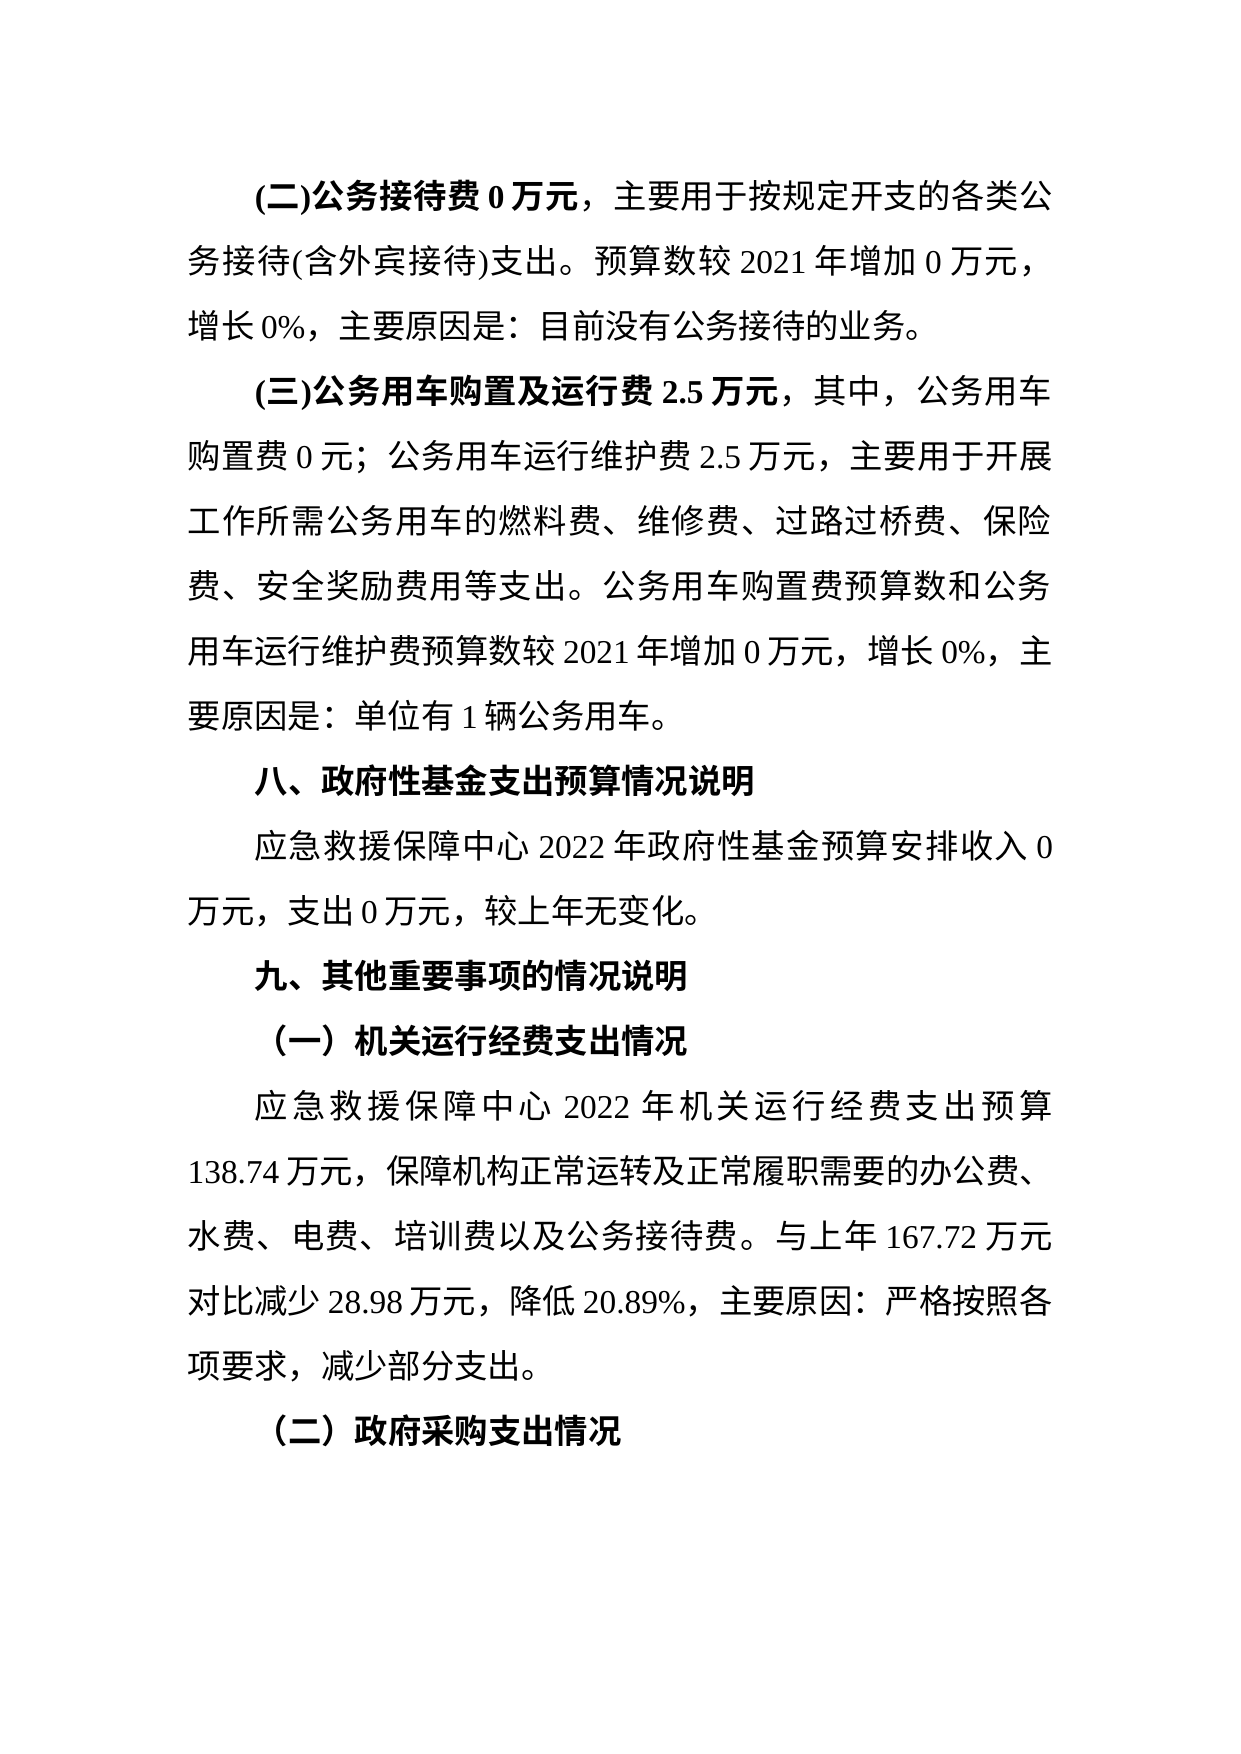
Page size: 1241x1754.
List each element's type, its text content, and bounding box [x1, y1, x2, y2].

text 八、政府性基金支出预算情况说明 [187, 747, 1053, 812]
text （一）机关运行经费支出情况 [187, 1007, 1053, 1072]
text (三)公务用车购置及运行费2.5万元，其中，公务用车购置费0元；公务用车运行维护费2.5万元，主要用于开展工作所需公务用车的燃料费、维修费、过路过桥费、保险费、安全奖励费用等支出。公务用车购置费预算数和公务用车运行维护费预算数较2021年增加0万元，增长0%，主要原因是：单位有1辆公务用车。 [187, 357, 1053, 747]
text (二)公务接待费0万元，主要用于按规定开支的各类公务接待(含外宾接待)支出。预算数较2021年增加0万元，增长0%，主要原因是：目前没有公务接待的业务。 [187, 162, 1053, 357]
text 应急救援保障中心2022年机关运行经费支出预算138.74万元，保障机构正常运转及正常履职需要的办公费、水费、电费、培训费以及公务接待费。与上年167.72万元对比减少28.98万元，降低20.89%，主要原因：严格按照各项要求，减少部分支出。 [187, 1072, 1053, 1397]
text 应急救援保障中心2022年政府性基金预算安排收入0万元，支出0万元，较上年无变化。 [187, 812, 1053, 942]
text （二）政府采购支出情况 [187, 1397, 1053, 1462]
text 九、其他重要事项的情况说明 [187, 942, 1053, 1007]
